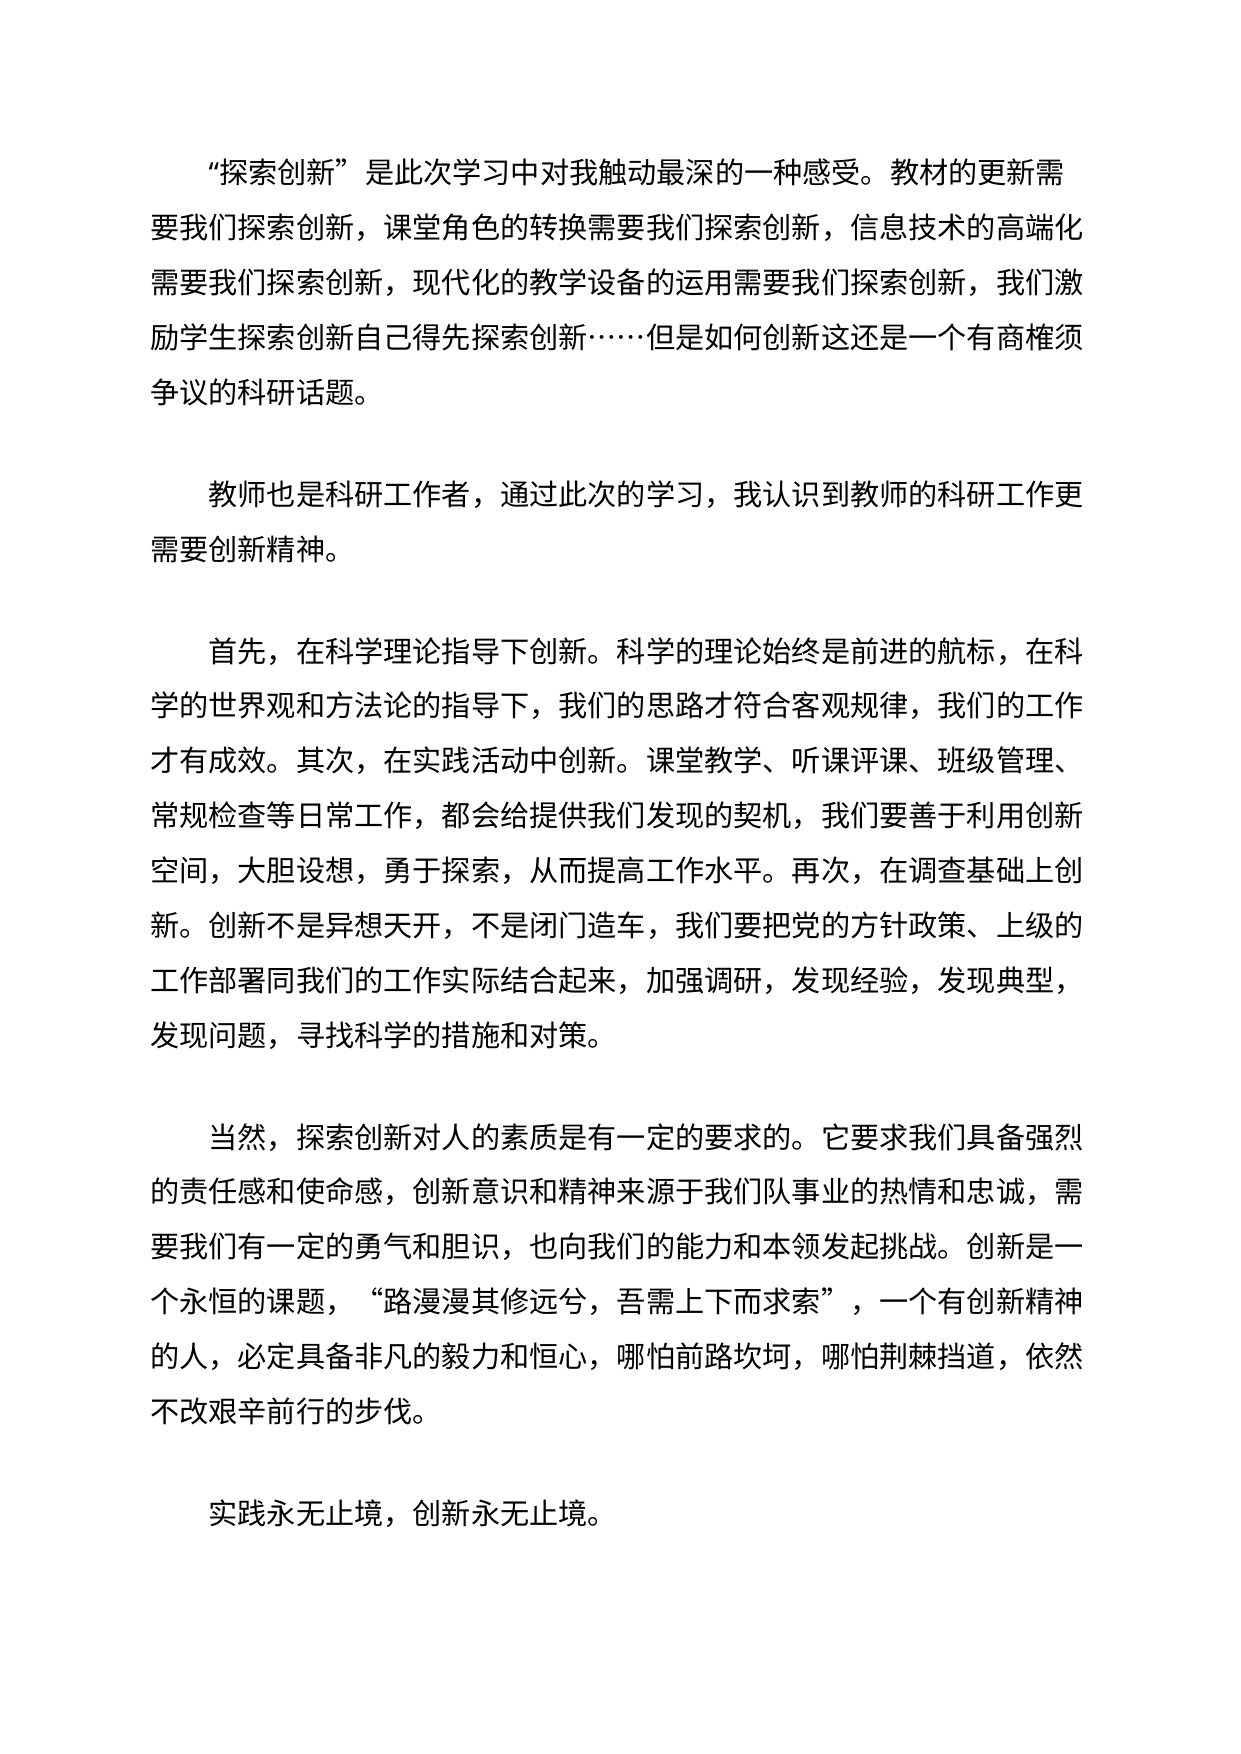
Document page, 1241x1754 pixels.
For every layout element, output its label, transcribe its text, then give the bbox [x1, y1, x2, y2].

text “探索创新”是此次学习中对我触动最深的一种感受。教材的更新需要我们探索创新，课堂角色的转换需要我们探索创新，信息技术的高端化需要我们探索创新，现代化的教学设备的运用需要我们探索创新，我们激励学生探索创新自己得先探索创新……但是如何创新这还是一个有商榷须争议的科研话题。 [150, 150, 1090, 412]
text 首先，在科学理论指导下创新。科学的理论始终是前进的航标，在科学的世界观和方法论的指导下，我们的思路才符合客观规律，我们的工作才有成效。其次，在实践活动中创新。课堂教学、听课评课、班级管理、常规检查等日常工作，都会给提供我们发现的契机，我们要善于利用创新空间，大胆设想，勇于探索，从而提高工作水平。再次，在调查基础上创新。创新不是异想天开，不是闭门造车，我们要把党的方针政策、上级的工作部署同我们的工作实际结合起来，加强调研，发现经验，发现典型，发现问题，寻找科学的措施和对策。 [150, 628, 1090, 1055]
text 当然，探索创新对人的素质是有一定的要求的。它要求我们具备强烈的责任感和使命感，创新意识和精神来源于我们队事业的热情和忠诚，需要我们有一定的勇气和胆识，也向我们的能力和本领发起挑战。创新是一个永恒的课题，“路漫漫其修远兮，吾需上下而求索”，一个有创新精神的人，必定具备非凡的毅力和恒心，哪怕前路坎坷，哪怕荆棘挡道，依然不改艰辛前行的步伐。 [150, 1114, 1090, 1431]
text 教师也是科研工作者，通过此次的学习，我认识到教师的科研工作更需要创新精神。 [150, 471, 1090, 569]
text 实践永无止境，创新永无止境。 [150, 1490, 1090, 1533]
